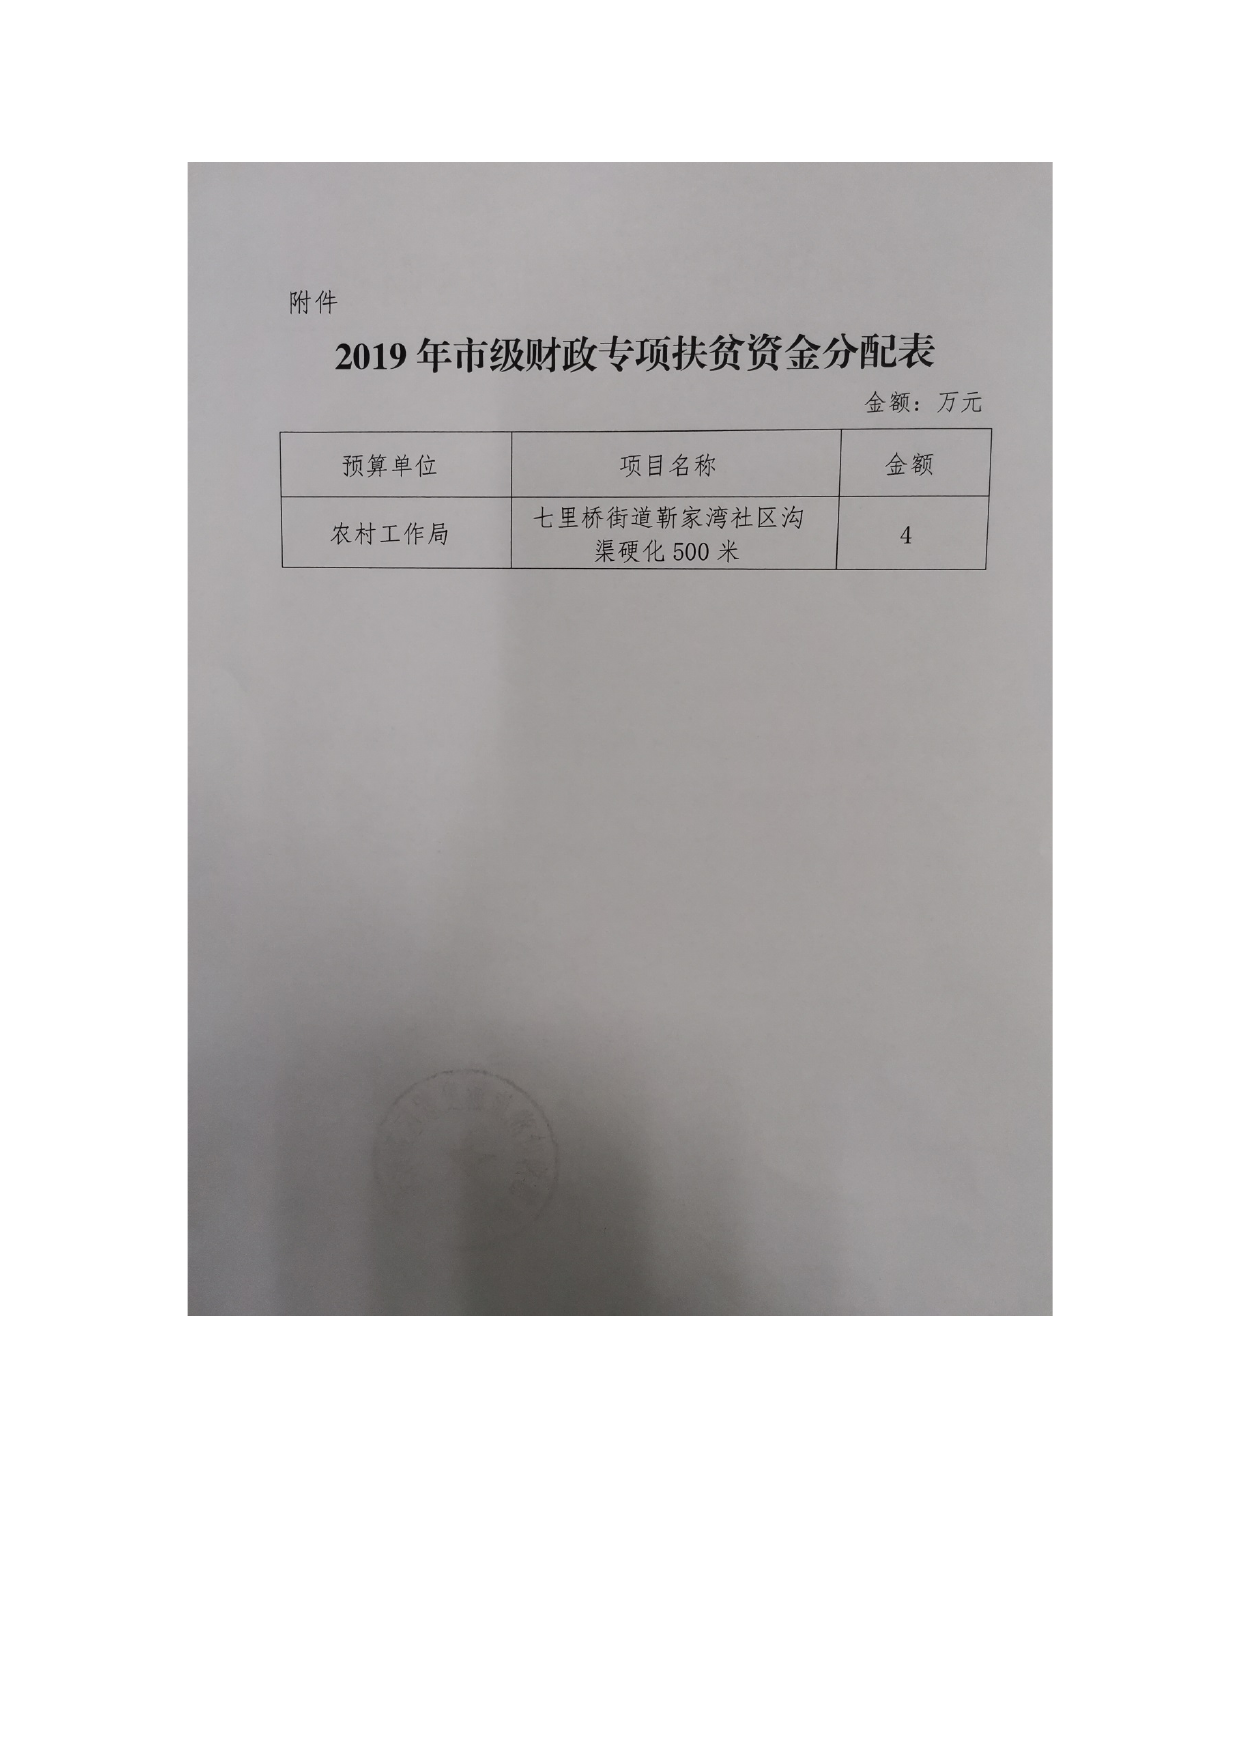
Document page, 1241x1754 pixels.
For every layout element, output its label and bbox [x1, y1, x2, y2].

picture [187, 162, 1053, 1316]
